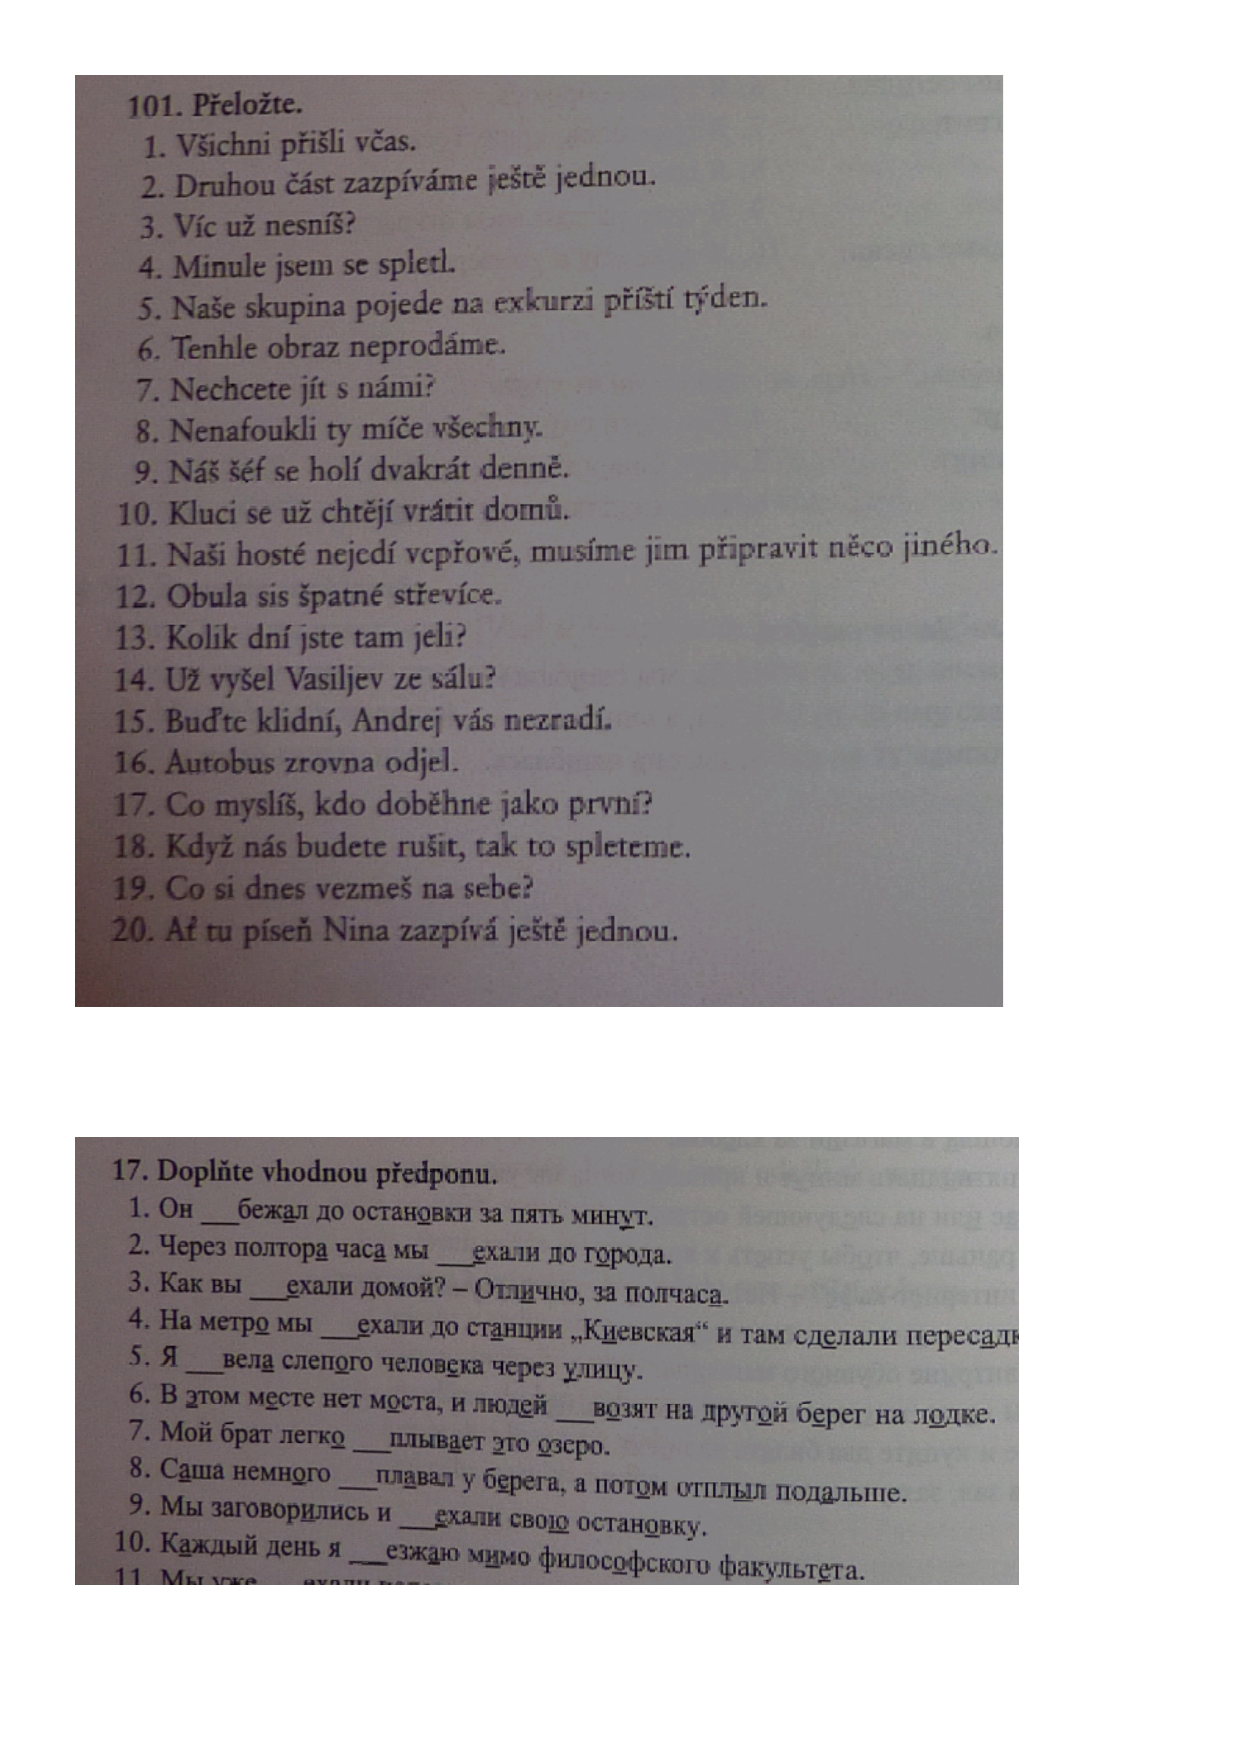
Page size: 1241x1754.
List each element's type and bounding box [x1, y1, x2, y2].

picture [75, 1137, 1019, 1585]
picture [75, 75, 1004, 1007]
